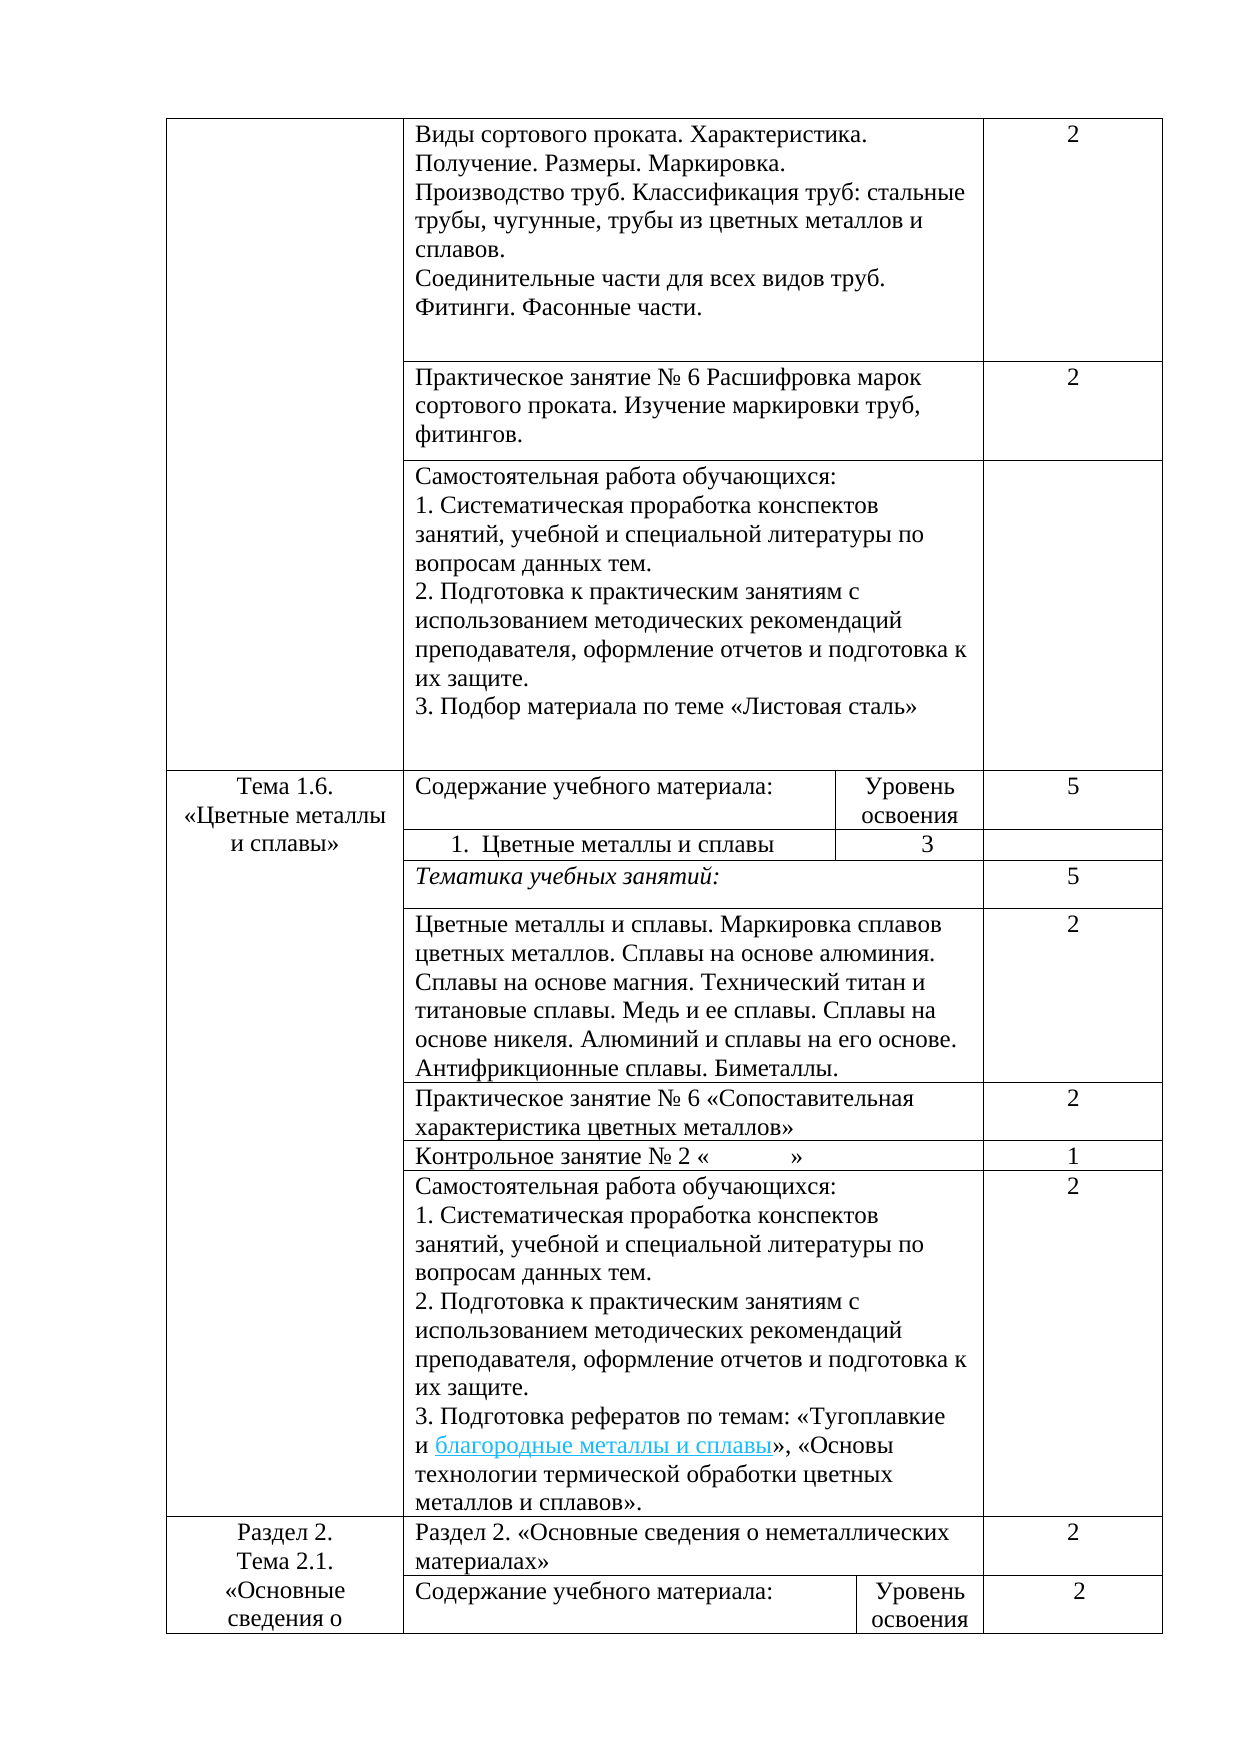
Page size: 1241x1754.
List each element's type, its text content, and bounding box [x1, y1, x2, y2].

table_cell Уровень освоения [836, 771, 983, 828]
table_cell Виды сортового проката. Характеристика. Получение. Размеры. Маркировка. Производство труб. Классификация труб: стальные трубы, чугунные, трубы из цветных металлов и сплавов. Соединительные части для всех видов труб. Фитинги. Фасонные части. [404, 119, 983, 361]
table_cell 3 [836, 830, 983, 860]
table_cell [984, 830, 1162, 860]
table_cell Контрольное занятие № 2 « » [404, 1141, 983, 1170]
table_cell 1 [984, 1141, 1162, 1170]
table_cell 2 [984, 1517, 1162, 1575]
table_cell 2 [984, 362, 1162, 460]
table_cell Содержание учебного материала: [404, 771, 835, 828]
table_cell Практическое занятие № 6 «Сопоставительная характеристика цветных металлов» [404, 1083, 719, 1140]
table_cell Практическое занятие № 6 Расшифровка марок сортового проката. Изучение маркировки труб, фитингов. [404, 362, 983, 460]
table_cell Самостоятельная работа обучающихся: 1. Систематическая проработка конспектов занятий, учебной и специальной литературы по вопросам данных тем. 2. Подготовка к практическим занятиям с использованием методических рекомендаций преподавателя, оформление отчетов и подготовка к их защите. 3. Подготовка рефератов по темам: «Тугоплавкие и благородные металлы и сплавы», «Основы технологии термической обработки цветных металлов и сплавов». [404, 1171, 983, 1516]
table_cell [984, 1576, 1162, 1633]
table_cell Тема 1.6. «Цветные металлы и сплавы» [167, 771, 403, 1516]
table_cell 2 [984, 1171, 1162, 1516]
table_cell 5 [984, 771, 1162, 828]
table_cell 2 [984, 119, 1162, 361]
table_cell 1. Цветные металлы и сплавы [404, 830, 835, 860]
table_cell Содержание учебного материала: [404, 1576, 856, 1633]
table_cell [984, 461, 1162, 770]
table_cell Практическое занятие № 6 «Сопоставительная характеристика цветных металлов» [781, 1083, 983, 1140]
table_cell 2 [984, 1083, 1162, 1140]
table_cell Цветные металлы и сплавы. Маркировка сплавов цветных металлов. Сплавы на основе алюминия. Сплавы на основе магния. Технический титан и титановые сплавы. Медь и ее сплавы. Сплавы на основе никеля. Алюминий и сплавы на его основе. Антифрикционные сплавы. Биметаллы. [404, 909, 983, 1082]
table_cell 2 [984, 909, 1162, 1082]
table_cell Раздел 2. Тема 2.1. «Основные сведения о неметаллических материалах» [167, 1517, 403, 1633]
table_cell Тематика учебных занятий: [404, 861, 983, 908]
table_cell 5 [984, 861, 1162, 908]
table_cell Раздел 2. «Основные сведения о неметаллических материалах» [404, 1517, 983, 1575]
table_cell Самостоятельная работа обучающихся: 1. Систематическая проработка конспектов занятий, учебной и специальной литературы по вопросам данных тем. 2. Подготовка к практическим занятиям с использованием методических рекомендаций преподавателя, оформление отчетов и подготовка к их защите. 3. Подбор материала по теме «Листовая сталь» [404, 461, 983, 770]
table_cell Уровень освоения [857, 1576, 983, 1633]
